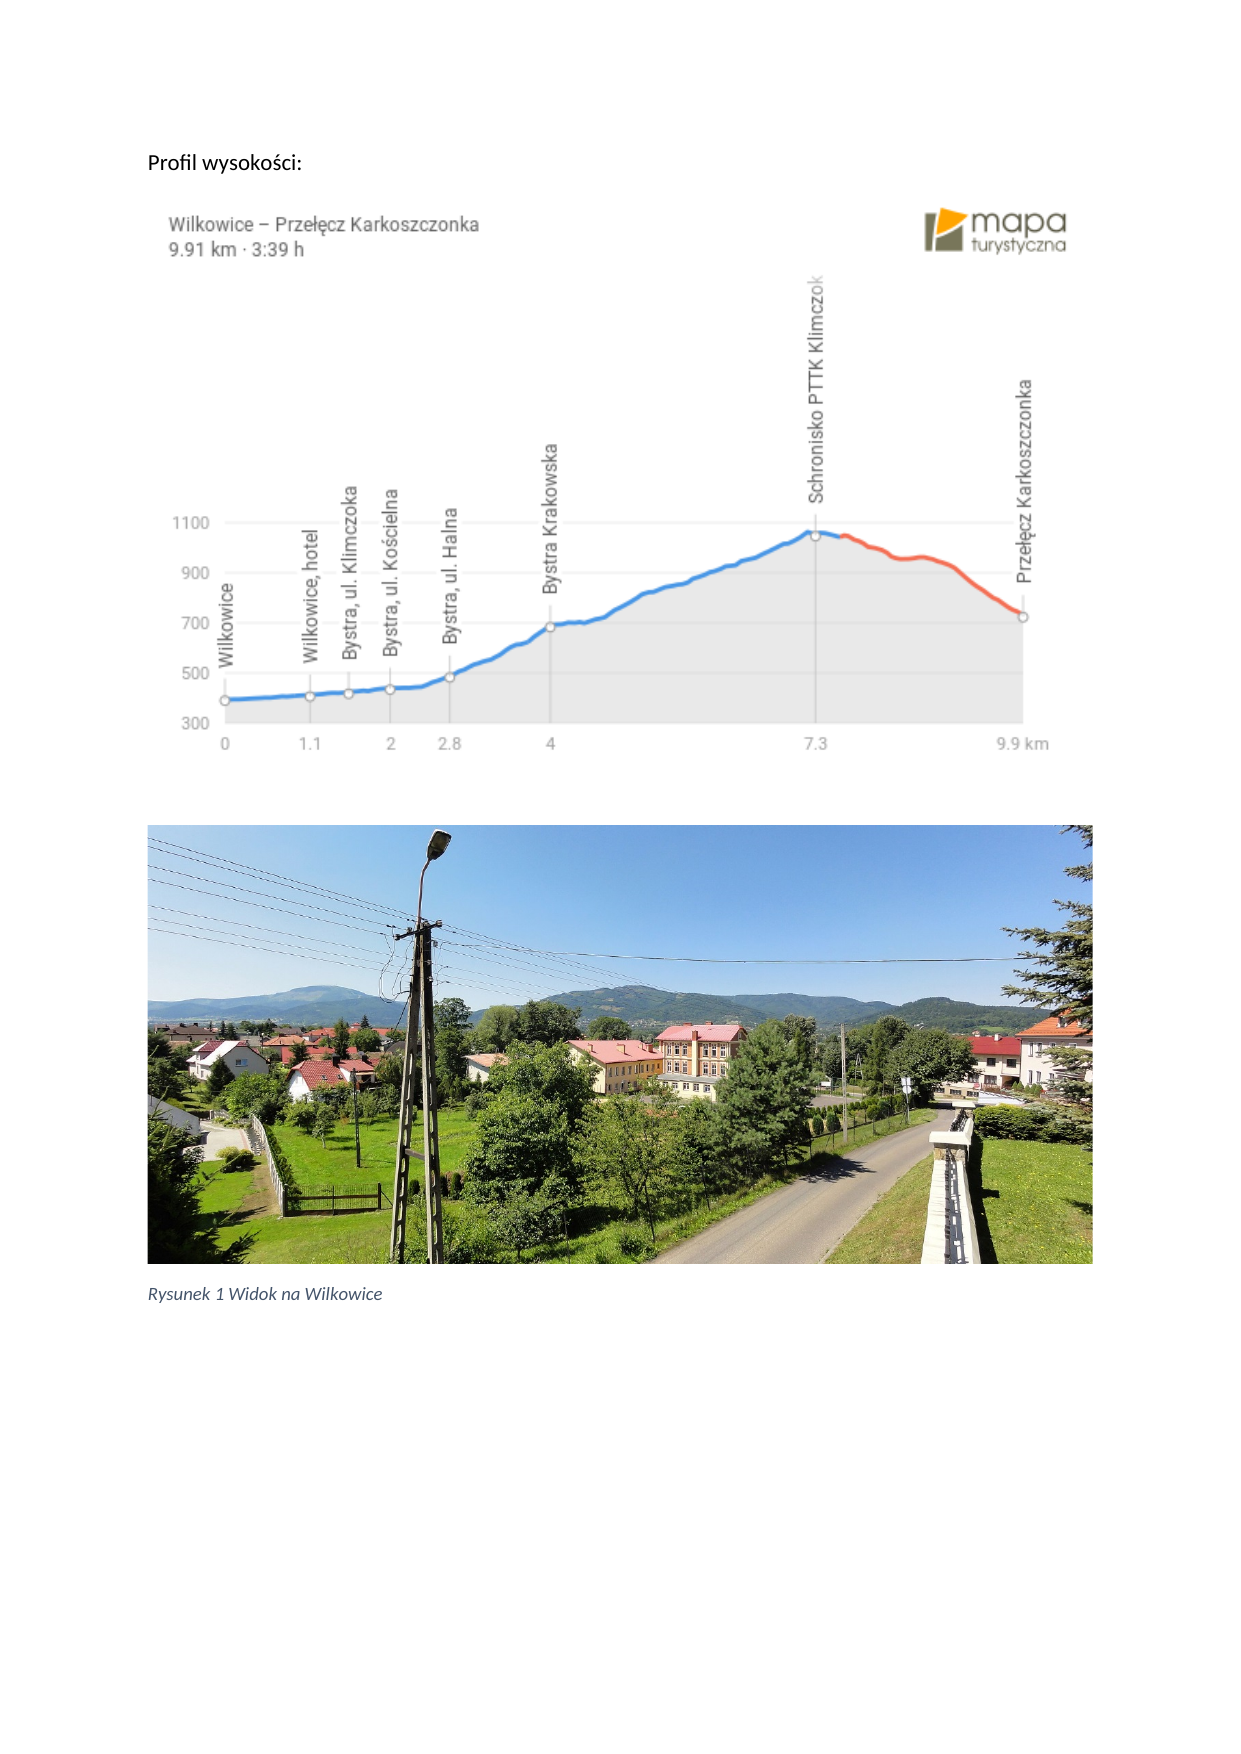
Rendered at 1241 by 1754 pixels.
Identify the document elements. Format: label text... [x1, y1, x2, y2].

picture [147, 825, 1093, 1264]
text Profil wysokości: [148, 148, 1093, 176]
picture [147, 194, 1085, 761]
